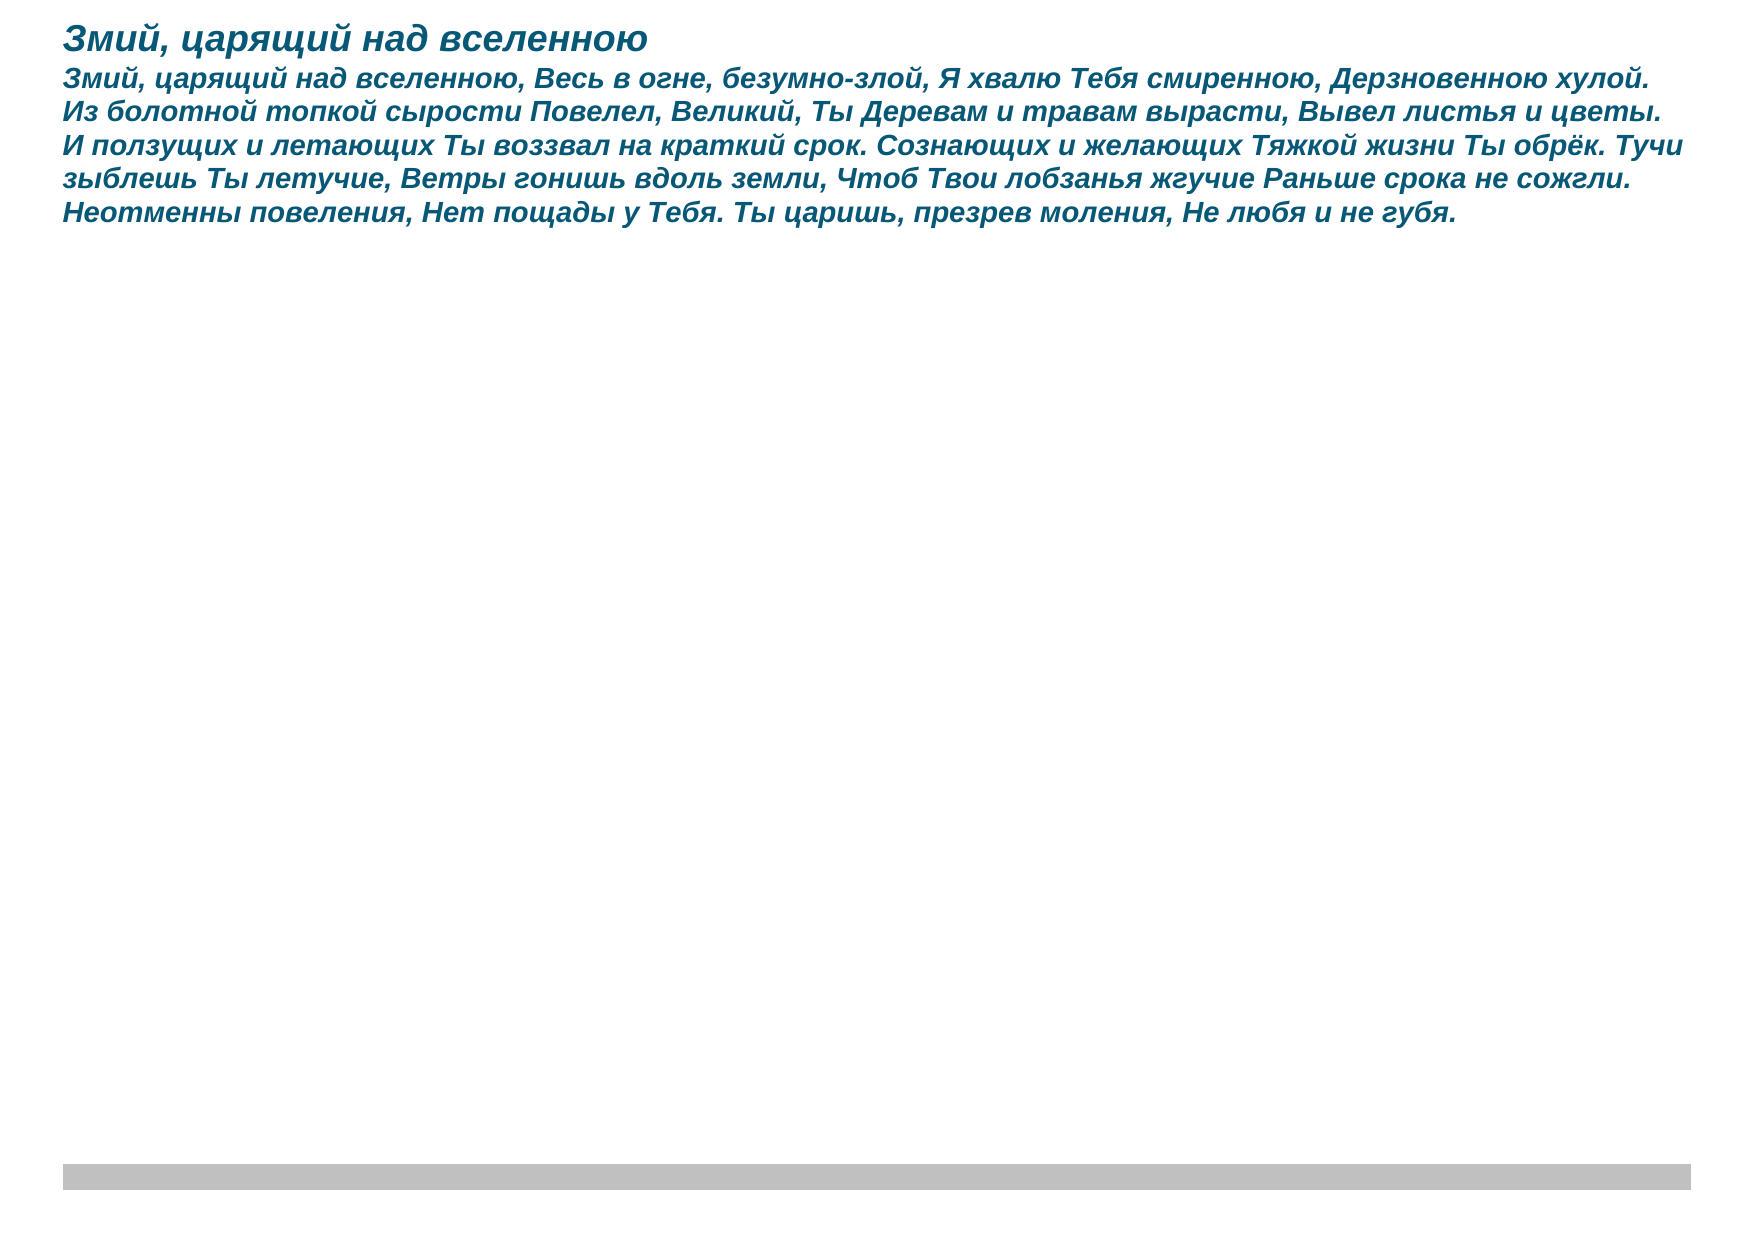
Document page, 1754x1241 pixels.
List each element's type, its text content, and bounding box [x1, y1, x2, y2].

subtitle Змий, царящий над вселенною [62, 17, 1691, 60]
text Змий, царящий над вселенною, [62, 61, 1691, 228]
